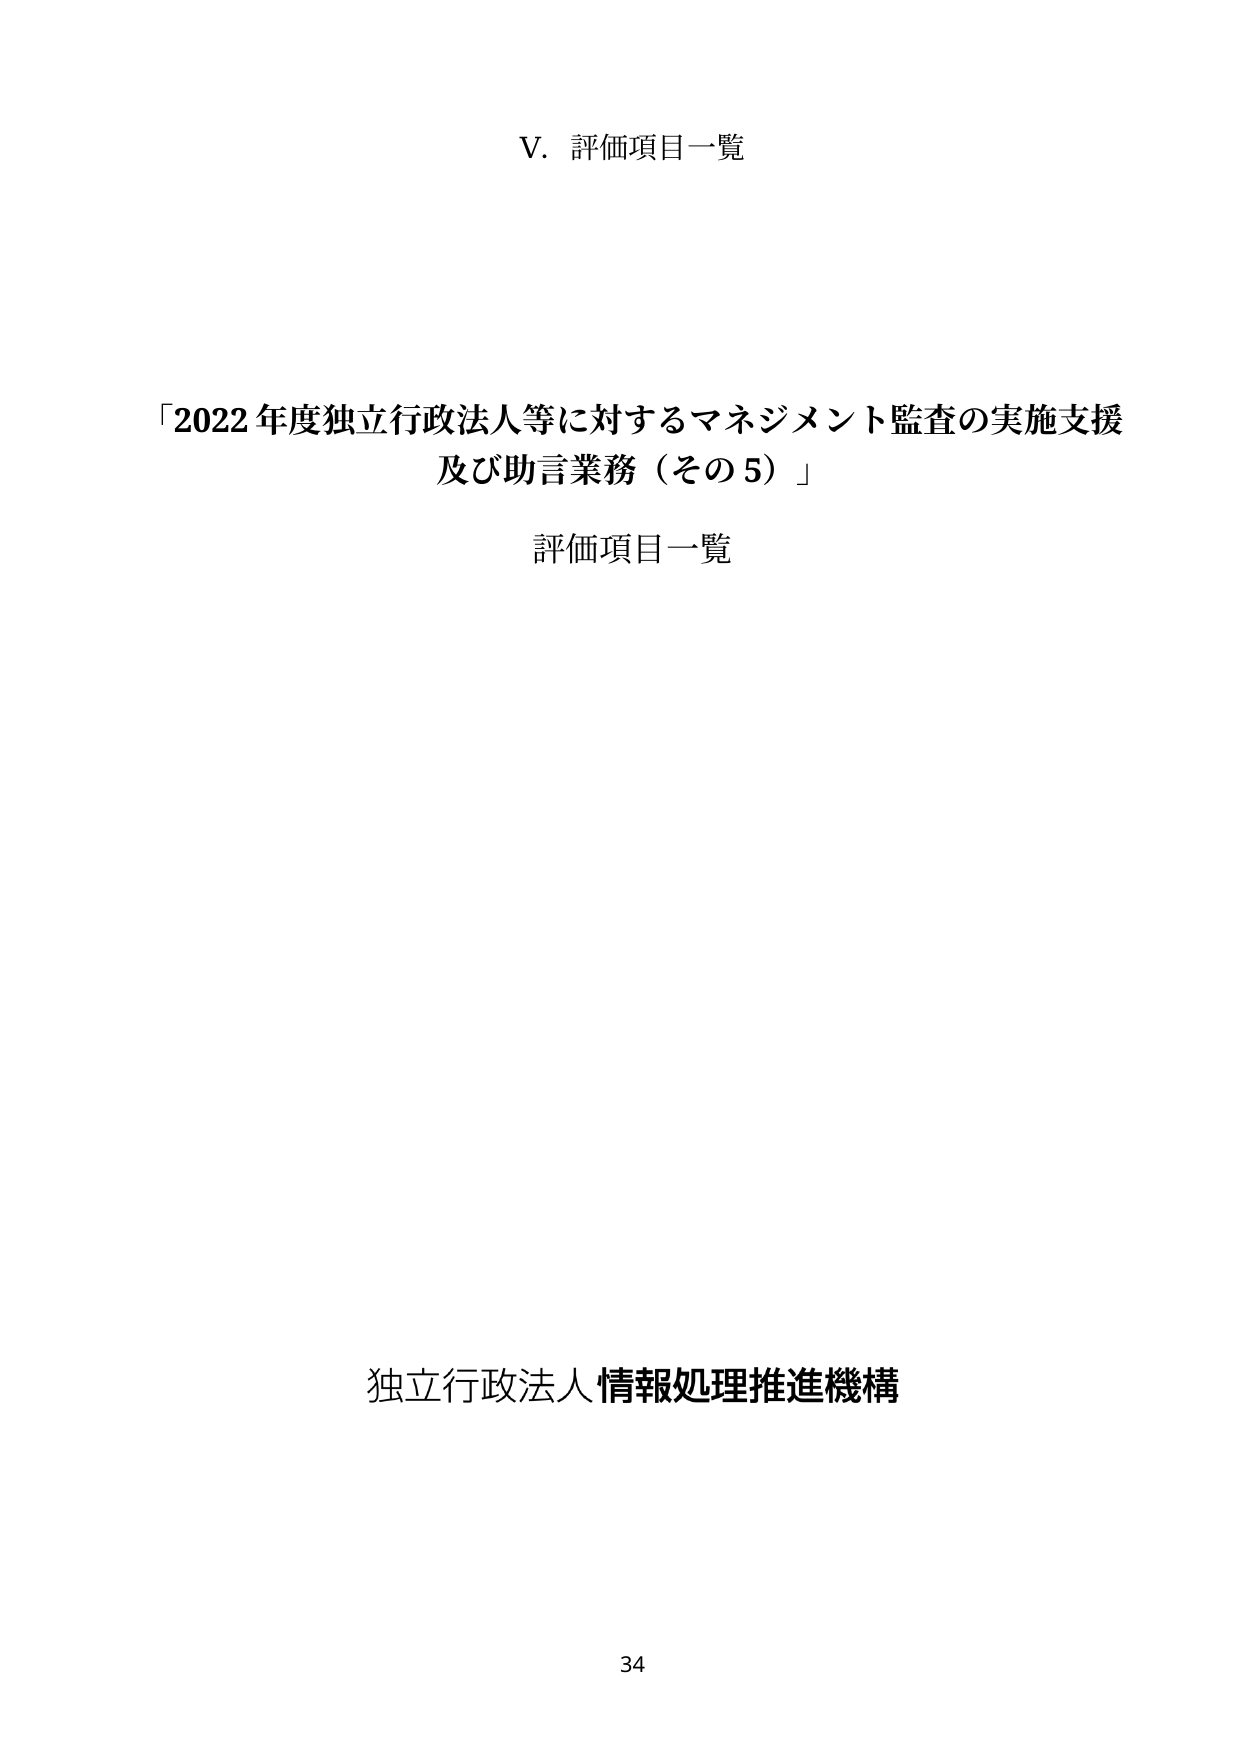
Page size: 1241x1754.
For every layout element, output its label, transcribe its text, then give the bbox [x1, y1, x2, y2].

picture [366, 1367, 899, 1403]
text Ⅴ．評価項目一覧 [112, 118, 1153, 168]
text 「2022年度独立行政法人等に対するマネジメント監査の実施支援 及び助言業務（その5）」 [112, 392, 1153, 493]
text 評価項目一覧 [112, 521, 1153, 571]
